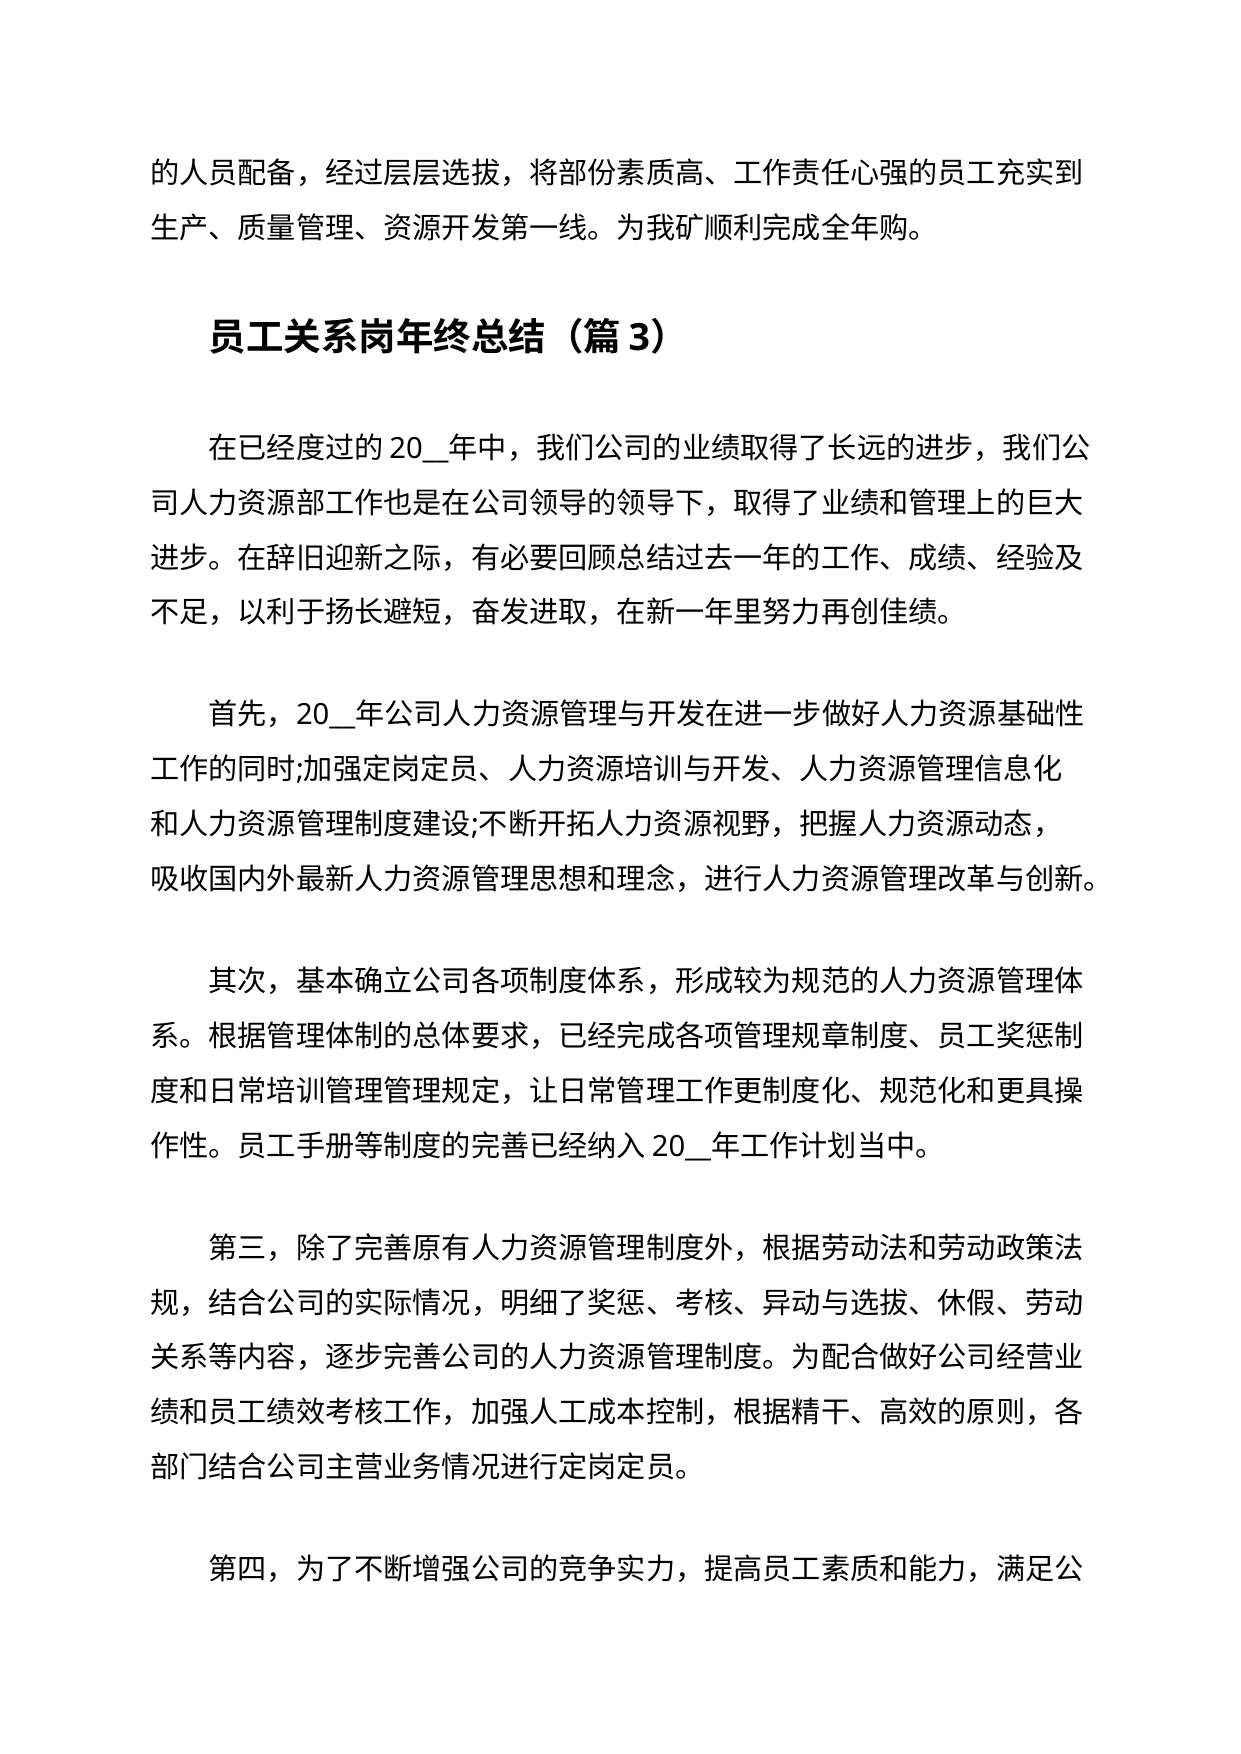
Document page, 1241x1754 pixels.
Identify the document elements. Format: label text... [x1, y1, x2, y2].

text 员工关系岗年终总结（篇3） [150, 307, 1090, 361]
text 第三，除了完善原有人力资源管理制度外，根据劳动法和劳动政策法规，结合公司的实际情况，明细了奖惩、考核、异动与选拔、休假、劳动关系等内容，逐步完善公司的人力资源管理制度。为配合做好公司经营业绩和员工绩效考核工作，加强人工成本控制，根据精干、高效的原则，各部门结合公司主营业务情况进行定岗定员。 [150, 1224, 1090, 1486]
text 首先，20__年公司人力资源管理与开发在进一步做好人力资源基础性工作的同时;加强定岗定员、人力资源培训与开发、人力资源管理信息化和人力资源管理制度建设;不断开拓人力资源视野，把握人力资源动态，吸收国内外最新人力资源管理思想和理念，进行人力资源管理改革与创新。 [150, 691, 1090, 898]
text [150, 150, 1090, 247]
text 其次，基本确立公司各项制度体系，形成较为规范的人力资源管理体系。根据管理体制的总体要求，已经完成各项管理规章制度、员工奖惩制度和日常培训管理管理规定，让日常管理工作更制度化、规范化和更具操作性。员工手册等制度的完善已经纳入20__年工作计划当中。 [150, 958, 1090, 1165]
text 在已经度过的20__年中，我们公司的业绩取得了长远的进步，我们公司人力资源部工作也是在公司领导的领导下，取得了业绩和管理上的巨大进步。在辞旧迎新之际，有必要回顾总结过去一年的工作、成绩、经验及不足，以利于扬长避短，奋发进取，在新一年里努力再创佳绩。 [150, 424, 1090, 631]
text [150, 1546, 1090, 1588]
